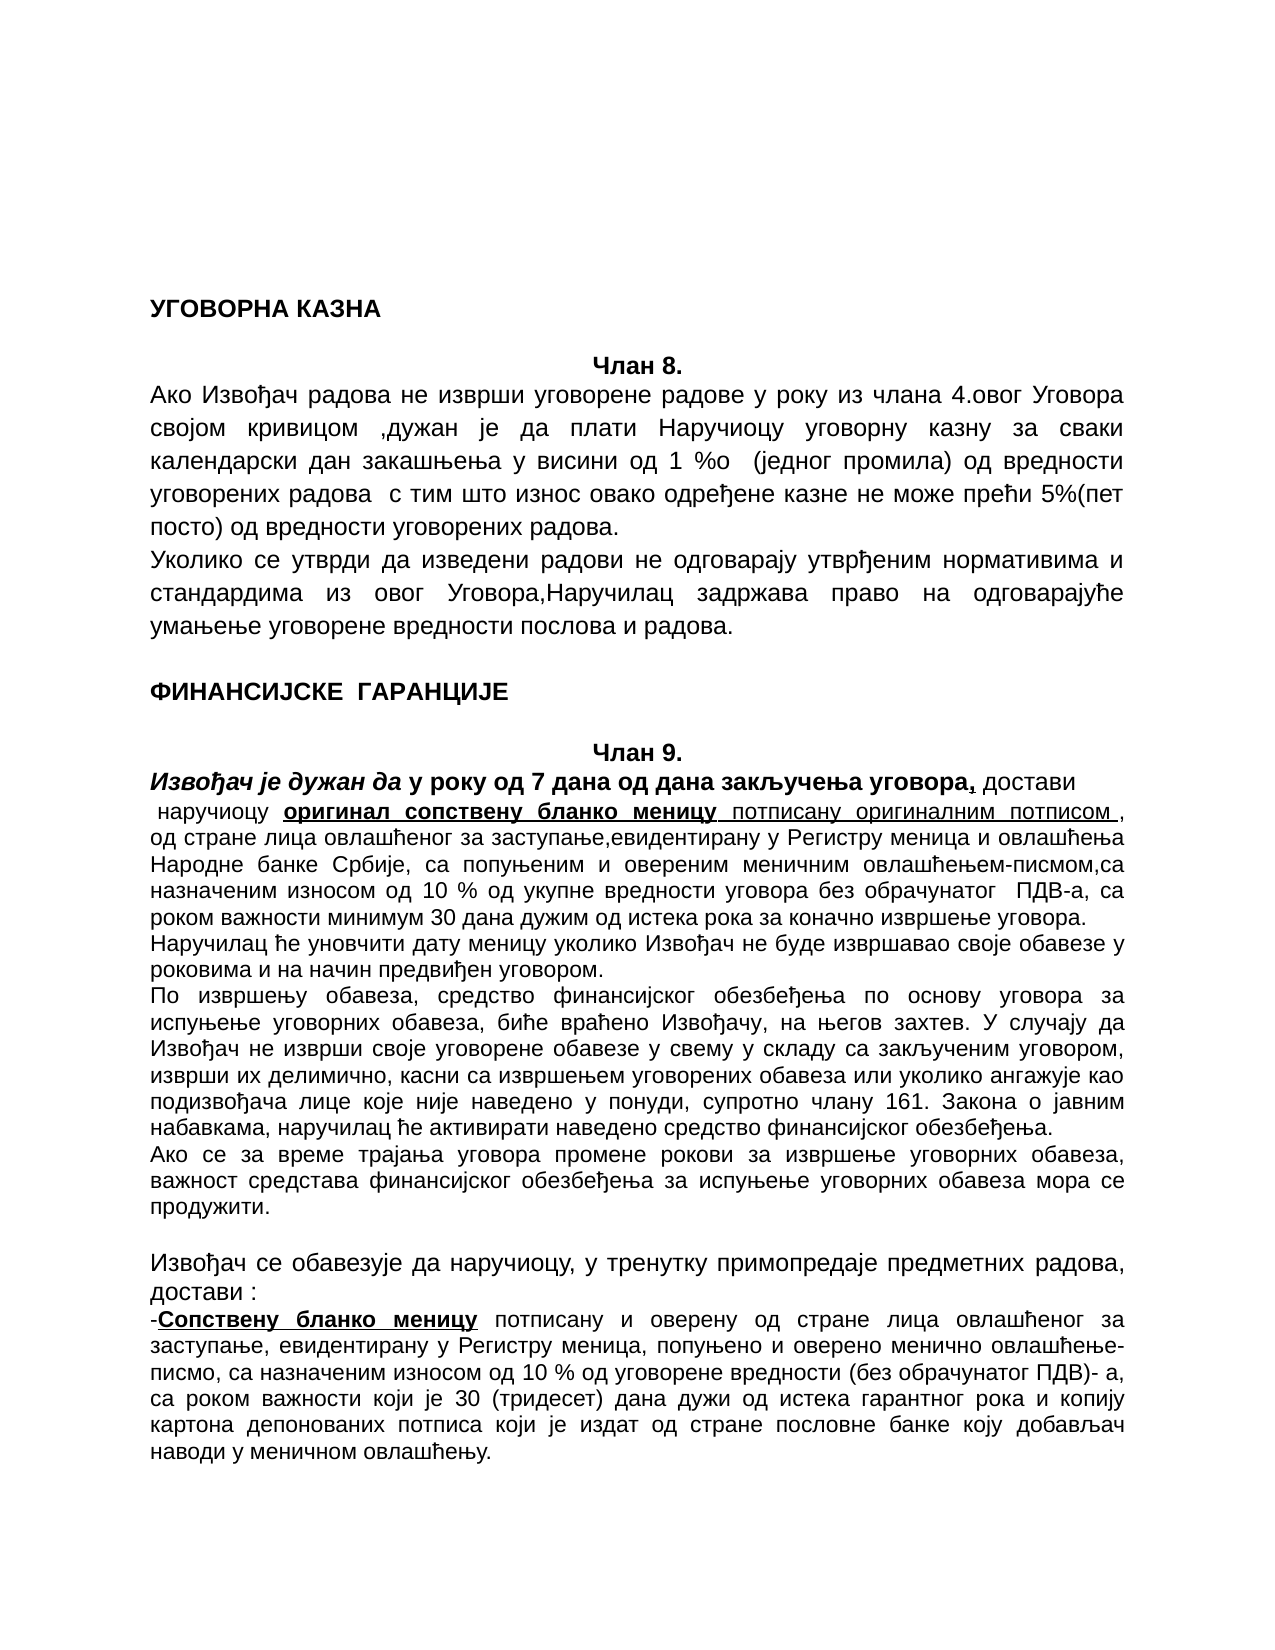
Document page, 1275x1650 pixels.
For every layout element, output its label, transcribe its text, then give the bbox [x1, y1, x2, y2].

text ФИНАНСИЈСКЕ ГАРАНЦИЈЕ [150, 677, 1125, 706]
text Ако Извођач радова не изврши уговорене радове у року из члана 4.овог Уговора својом кривицом ,дужан је да плати Наручиоцу уговорну казну за сваки календарски дан закашњења у висини од 1 %о (једног промила) од вредности уговорених радова с тим што износ овако одређене казне не може прећи 5%(пет посто) од вредности уговорених радова. [150, 380, 1125, 541]
text -Сопствену бланко меницу потписану и оверену од стране лица овлашћеног за заступање, евидентирану у Регистру меница, попуњено и оверено менично овлашћење-писмо, са назначеним износом од 10 % од уговорене вредности (без обрачунатог ПДВ)- а, са роком важности који је 30 (тридесет) дана дужи од истека гарантног рока и копију картона депонованих потписа који је издат од стране пословне банке коју добављач наводи у меничном овлашћењу. [150, 1306, 1125, 1464]
text Извођач се обавезује да наручиоцу, у тренутку примопредаје предметних радова, достави : [150, 1248, 1125, 1306]
text Члан 8. [150, 351, 1125, 380]
text Извођач је дужан да у року од 7 дана од дана закључења уговора, достави [150, 767, 1125, 796]
text УГОВОРНА КАЗНА [150, 294, 1125, 322]
text наручиоцу оригинал сопствену бланко меницу потписану оригиналним потписом , од стране лица овлашћеног за заступање,евидентирану у Регистру меница и овлашћења Народне банке Србије, са попуњеним и овереним меничним овлашћењем-писмом,са назначеним износом од 10 % од укупне вредности уговора без обрачунатог ПДВ-а, са роком важности минимум 30 дана дужим од истека рока за коначно извршење уговора. [150, 796, 1125, 930]
text По извршењу обавеза, средство финансијског обезбеђења по основу уговора за испуњење уговорних обавеза, биће враћено Извођачу, на његов захтев. У случају да Извођач не изврши своје уговорене обавезе у свему у складу са закљученим уговором, изврши их делимично, касни са извршењем уговорених обавеза или уколико ангажује као подизвођача лице које није наведено у понуди, супротно члану 161. Закона о јавним набавкама, наручилац ће активирати наведено средство финансијског обезбеђења. [150, 982, 1125, 1141]
text Уколико се утврди да изведени радови не одговарају утврђеним нормативима и стандардима из овог Уговора,Наручилац задржава право на одговарајуће умањење уговорене вредности послова и радова. [150, 545, 1125, 640]
text Члан 9. [150, 738, 1125, 767]
text Ако се за време трајања уговора промене рокови за извршење уговорних обавеза, важност средстава финансијског обезбеђења за испуњење уговорних обавеза мора се продужити. [150, 1141, 1125, 1220]
text Наручилац ће уновчити дату меницу уколико Извођач не буде извршавао своје обавезе у роковима и на начин предвиђен уговором. [150, 930, 1125, 982]
